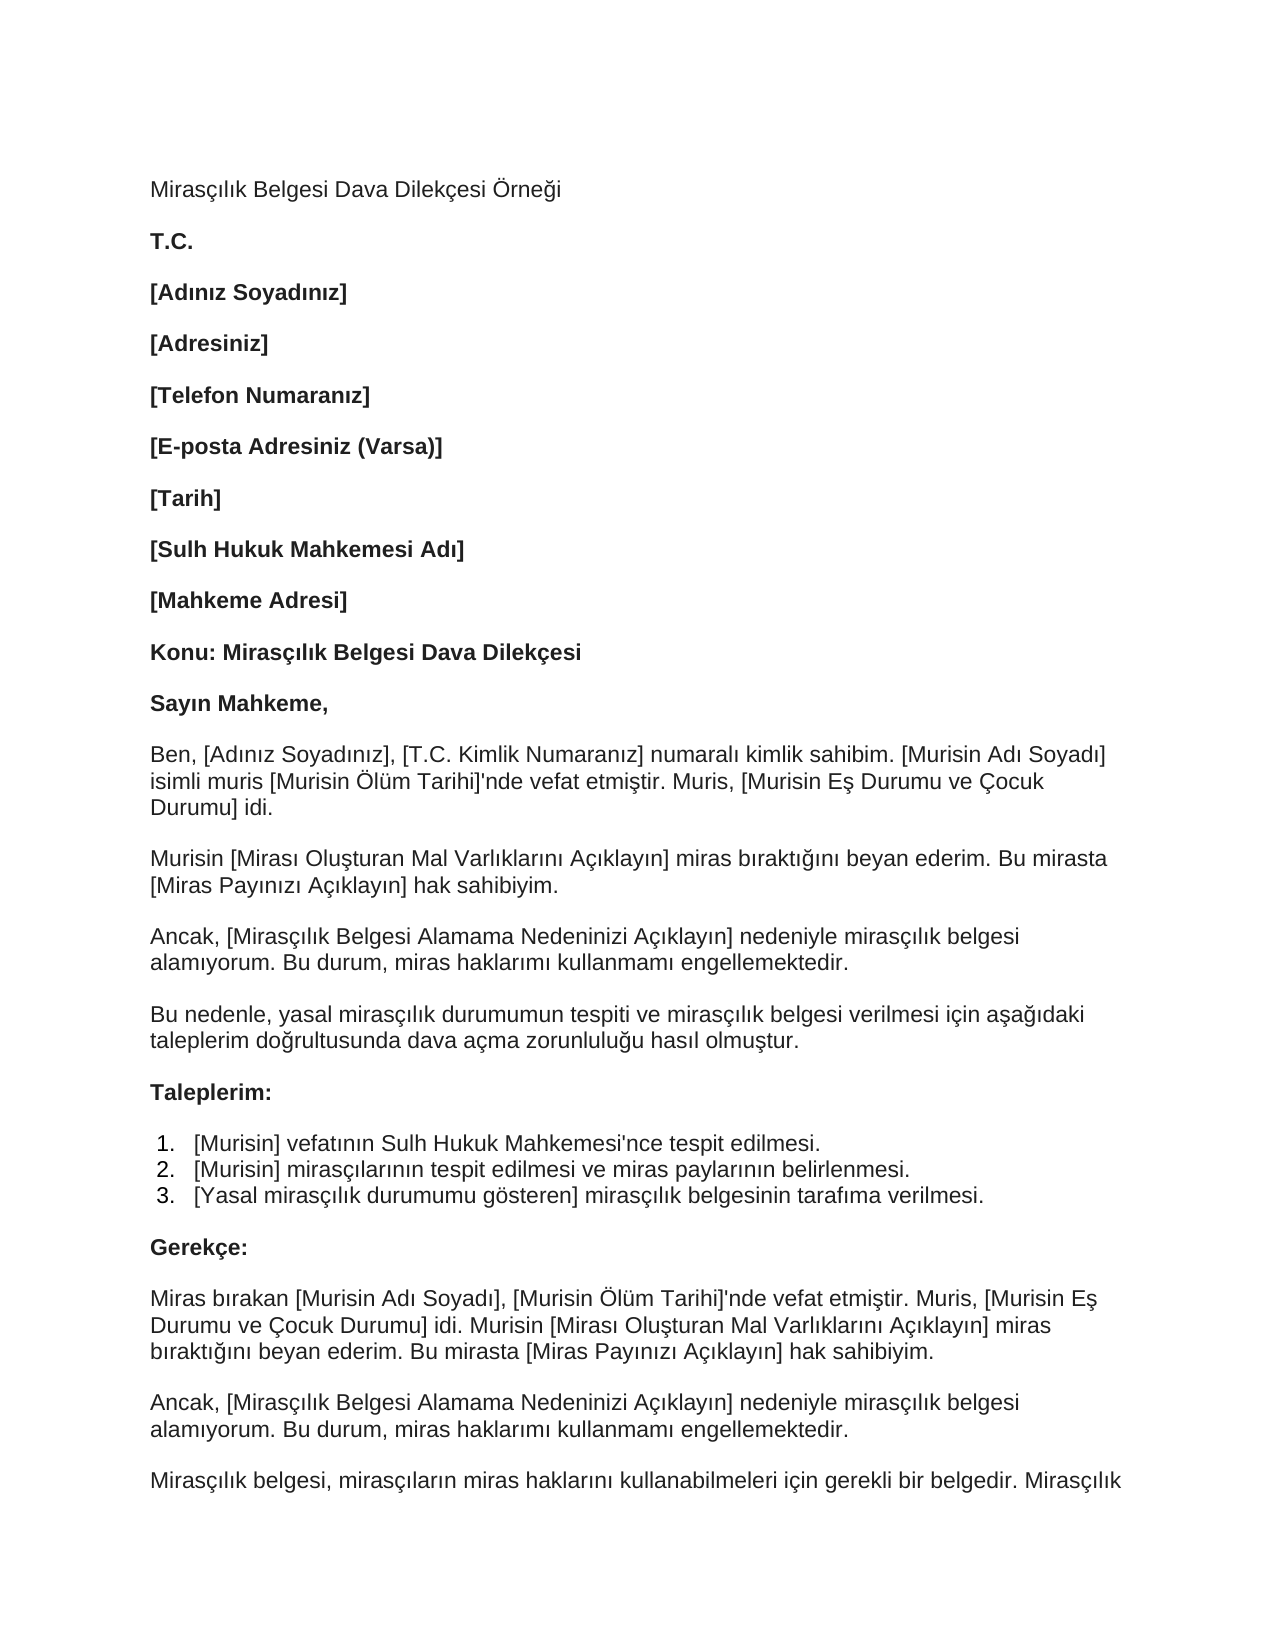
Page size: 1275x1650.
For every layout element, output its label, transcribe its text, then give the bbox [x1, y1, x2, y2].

list [Murisin] mirasçılarının tespit edilmesi ve miras paylarının belirlenmesi. [156, 1156, 1125, 1182]
text [Sulh Hukuk Mahkemesi Adı] [150, 536, 1125, 562]
text [Tarih] [150, 484, 1125, 511]
text Taleplerim: [150, 1078, 1125, 1105]
text Bu nedenle, yasal mirasçılık durumumun tespiti ve mirasçılık belgesi verilmesi için aşağıdaki taleplerim doğrultusunda dava açma zorunluluğu hasıl olmuştur. [150, 1001, 1125, 1053]
text [Telefon Numaranız] [150, 382, 1125, 408]
text [Mahkeme Adresi] [150, 587, 1125, 613]
text T.C. [150, 228, 1125, 254]
text Murisin [Mirası Oluşturan Mal Varlıklarını Açıklayın] miras bıraktığını beyan ederim. Bu mirasta [Miras Payınızı Açıklayın] hak sahibiyim. [150, 845, 1125, 898]
text Sayın Mahkeme, [150, 690, 1125, 716]
text Mirasçılık Belgesi Dava Dilekçesi Örneği [150, 176, 1125, 203]
text Gerekçe: [150, 1234, 1125, 1260]
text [150, 1467, 1125, 1493]
text Konu: Mirasçılık Belgesi Dava Dilekçesi [150, 638, 1125, 665]
text [E-posta Adresiniz (Varsa)] [150, 433, 1125, 459]
text Ancak, [Mirasçılık Belgesi Alamama Nedeninizi Açıklayın] nedeniyle mirasçılık belgesi alamıyorum. Bu durum, miras haklarımı kullanmamı engellemektedir. [150, 1389, 1125, 1442]
list [Murisin] vefatının Sulh Hukuk Mahkemesi'nce tespit edilmesi. [156, 1130, 1125, 1156]
list [Yasal mirasçılık durumumu gösteren] mirasçılık belgesinin tarafıma verilmesi. [156, 1182, 1125, 1209]
text Ancak, [Mirasçılık Belgesi Alamama Nedeninizi Açıklayın] nedeniyle mirasçılık belgesi alamıyorum. Bu durum, miras haklarımı kullanmamı engellemektedir. [150, 923, 1125, 976]
text [Adınız Soyadınız] [150, 279, 1125, 305]
text Ben, [Adınız Soyadınız], [T.C. Kimlik Numaranız] numaralı kimlik sahibim. [Murisin Adı Soyadı] isimli muris [Murisin Ölüm Tarihi]'nde vefat etmiştir. Muris, [Murisin Eş Durumu ve Çocuk Durumu] idi. [150, 741, 1125, 820]
text Miras bırakan [Murisin Adı Soyadı], [Murisin Ölüm Tarihi]'nde vefat etmiştir. Muris, [Murisin Eş Durumu ve Çocuk Durumu] idi. Murisin [Mirası Oluşturan Mal Varlıklarını Açıklayın] miras bıraktığını beyan ederim. Bu mirasta [Miras Payınızı Açıklayın] hak sahibiyim. [150, 1285, 1125, 1364]
text [Adresiniz] [150, 330, 1125, 357]
